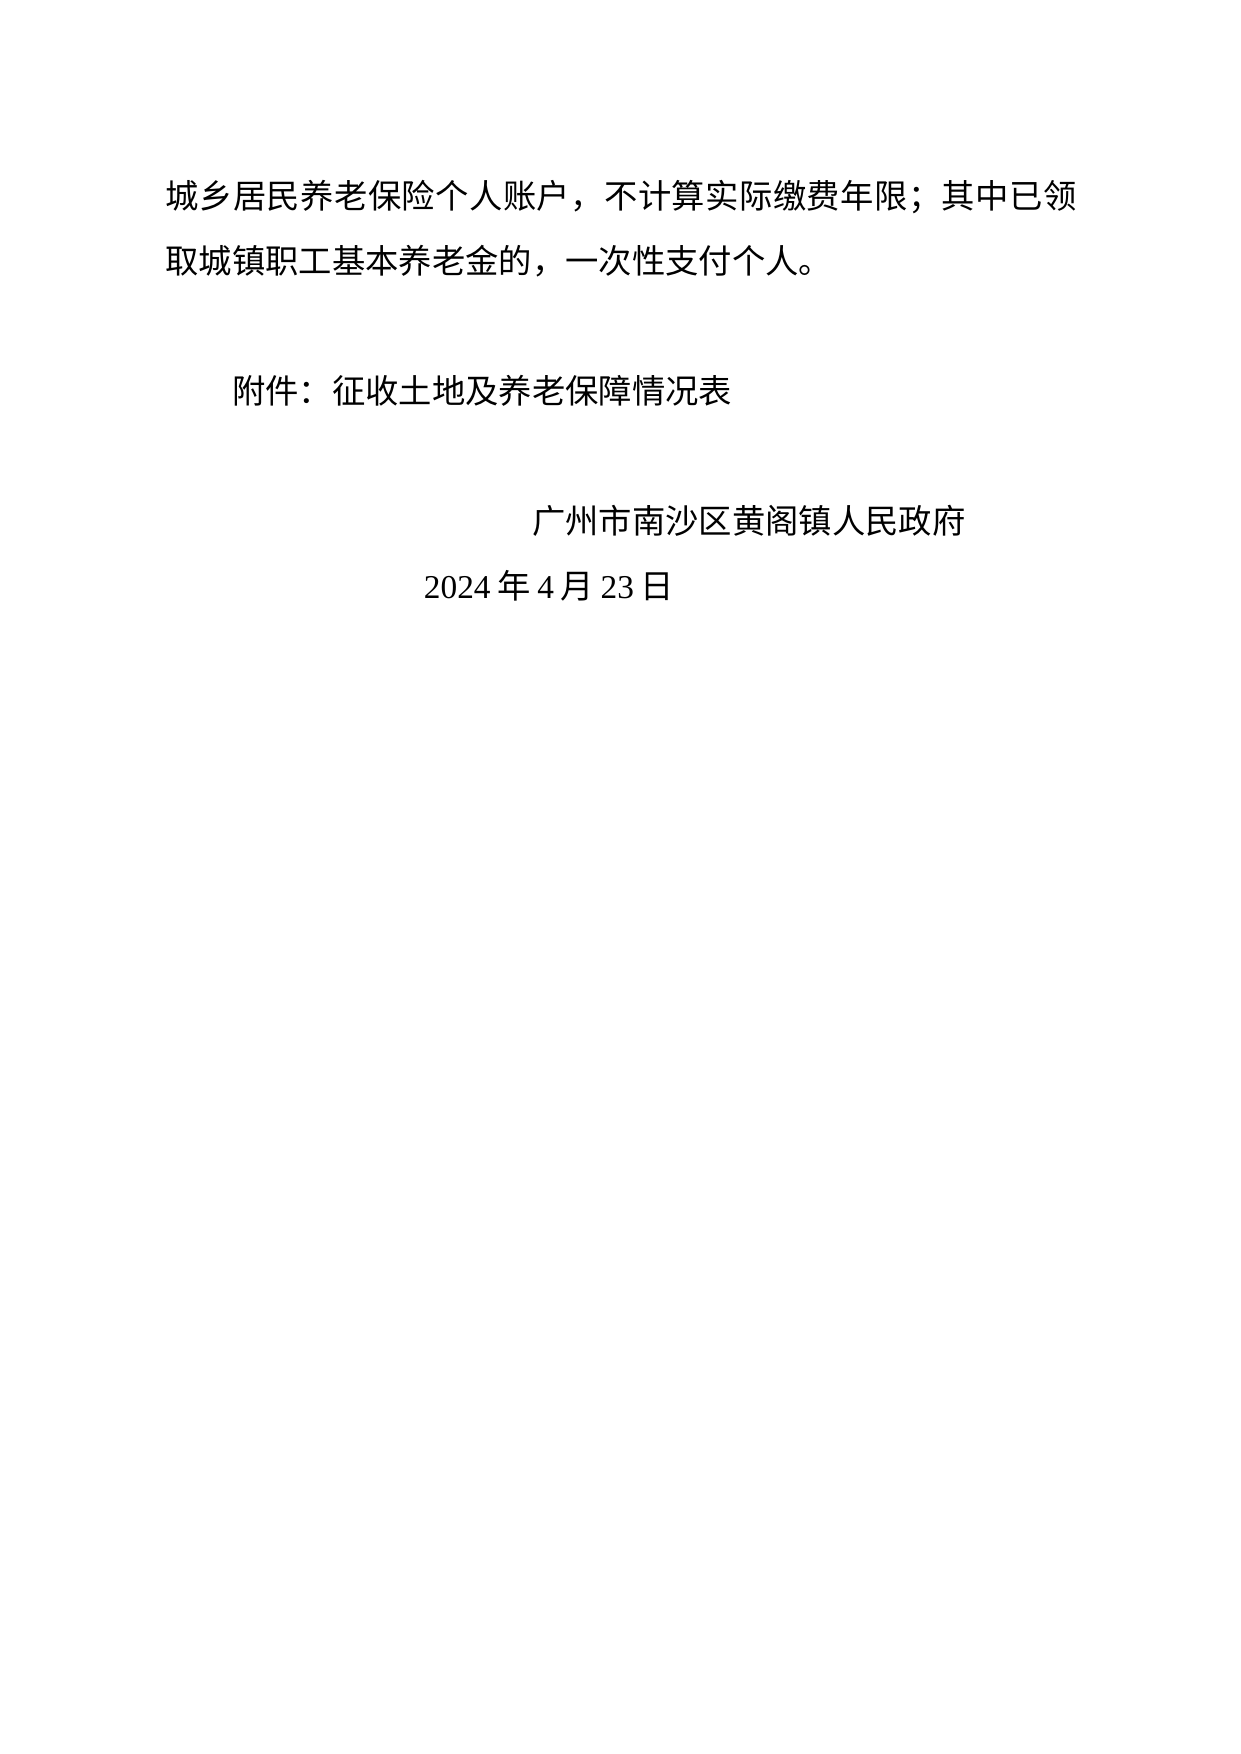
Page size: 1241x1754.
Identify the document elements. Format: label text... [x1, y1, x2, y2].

text 2024年4月23日 [165, 552, 1053, 617]
text 附件：征收土地及养老保障情况表 [165, 357, 1053, 422]
text 广州市南沙区黄阁镇人民政府 [165, 487, 1053, 552]
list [165, 162, 1076, 292]
